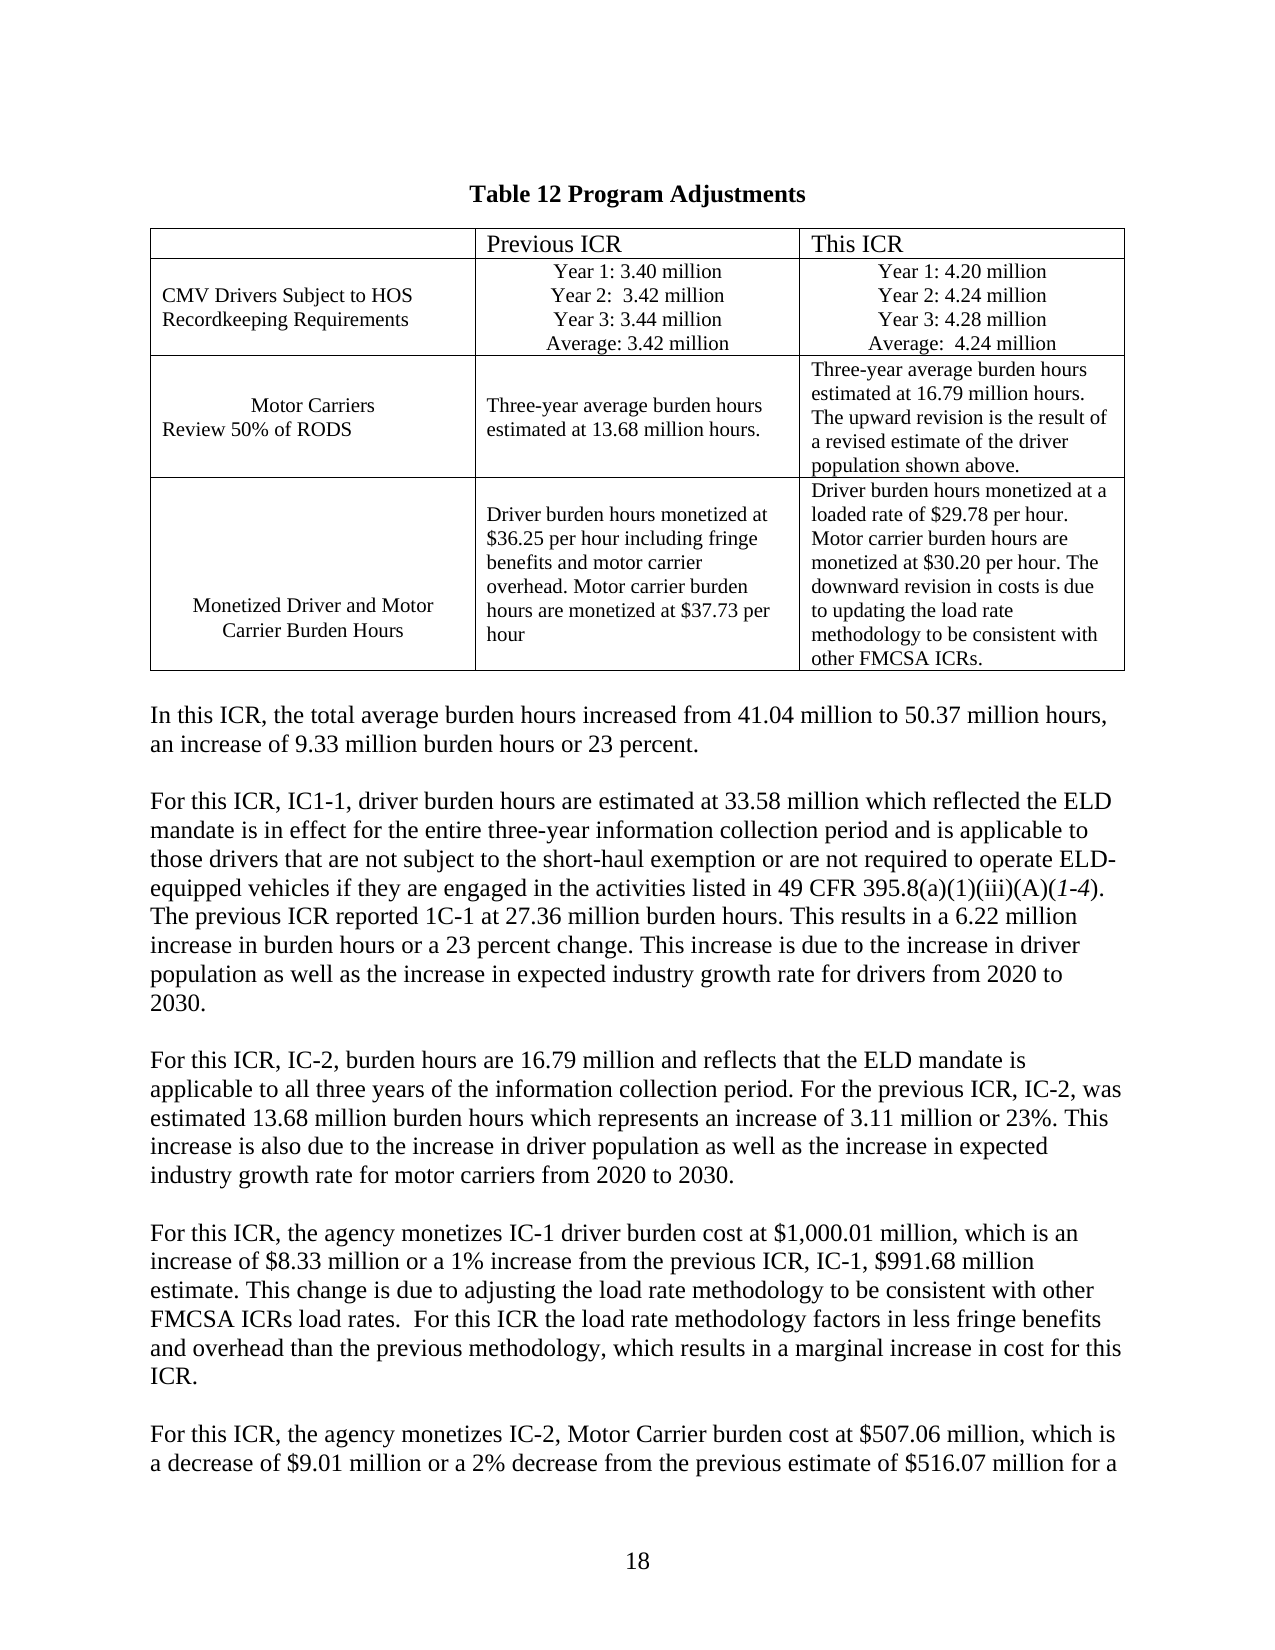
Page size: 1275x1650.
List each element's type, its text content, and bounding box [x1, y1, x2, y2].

text For this ICR, the agency monetizes IC-1 driver burden cost at $1,000.01 million, which is an increase of $8.33 million or a 1% increase from the previous ICR, IC-1, $991.68 million estimate. This change is due to adjusting the load rate methodology to be consistent with other FMCSA ICRs load rates. For this ICR the load rate methodology factors in less fringe benefits and overhead than the previous methodology, which results in a marginal increase in cost for this ICR. [150, 1218, 1125, 1390]
table_cell Year 1: 4.20 million Year 2: 4.24 million Year 3: 4.28 million Average: 4.24 million [800, 259, 1124, 355]
table_header Previous ICR [476, 229, 799, 258]
text Table 12 Program Adjustments [150, 179, 1125, 207]
text For this ICR, IC-2, burden hours are 16.79 million and reflects that the ELD mandate is applicable to all three years of the information collection period. For the previous ICR, IC-2, was estimated 13.68 million burden hours which represents an increase of 3.11 million or 23%. This increase is also due to the increase in driver population as well as the increase in expected industry growth rate for motor carriers from 2020 to 2030. [150, 1045, 1125, 1189]
text For this ICR, IC1-1, driver burden hours are estimated at 33.58 million which reflected the ELD mandate is in effect for the entire three-year information collection period and is applicable to those drivers that are not subject to the short-haul exemption or are not required to operate ELD-equipped vehicles if they are engaged in the activities listed in 49 CFR 395.8(a)(1)(iii)(A)(1-4). The previous ICR reported 1C-1 at 27.36 million burden hours. This results in a 6.22 million increase in burden hours or a 23 percent change. This increase is due to the increase in driver population as well as the increase in expected industry growth rate for drivers from 2020 to 2030. [150, 786, 1125, 1016]
table_header This ICR [800, 229, 1124, 258]
table_cell Driver burden hours monetized at a loaded rate of $29.78 per hour. Motor carrier burden hours are monetized at $30.20 per hour. The downward revision in costs is due to updating the load rate methodology to be consistent with other FMCSA ICRs. [800, 478, 1124, 670]
table_cell Three-year average burden hours estimated at 16.79 million hours. The upward revision is the result of a revised estimate of the driver population shown above. [800, 356, 1124, 477]
table_cell Driver burden hours monetized at $36.25 per hour including fringe benefits and motor carrier overhead. Motor carrier burden hours are monetized at $37.73 per hour [476, 478, 799, 670]
table_cell Year 1: 3.40 million Year 2: 3.42 million Year 3: 3.44 million Average: 3.42 million [476, 259, 799, 355]
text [150, 1419, 1125, 1476]
table_cell CMV Drivers Subject to HOS Recordkeeping Requirements [151, 259, 475, 355]
table_cell Three-year average burden hours estimated at 13.68 million hours. [476, 356, 799, 477]
text In this ICR, the total average burden hours increased from 41.04 million to 50.37 million hours, an increase of 9.33 million burden hours or 23 percent. [150, 700, 1125, 758]
table_cell Motor Carriers Review 50% of RODS [151, 356, 475, 477]
table_cell Monetized Driver and Motor Carrier Burden Hours [151, 478, 475, 670]
table_header [151, 229, 475, 258]
